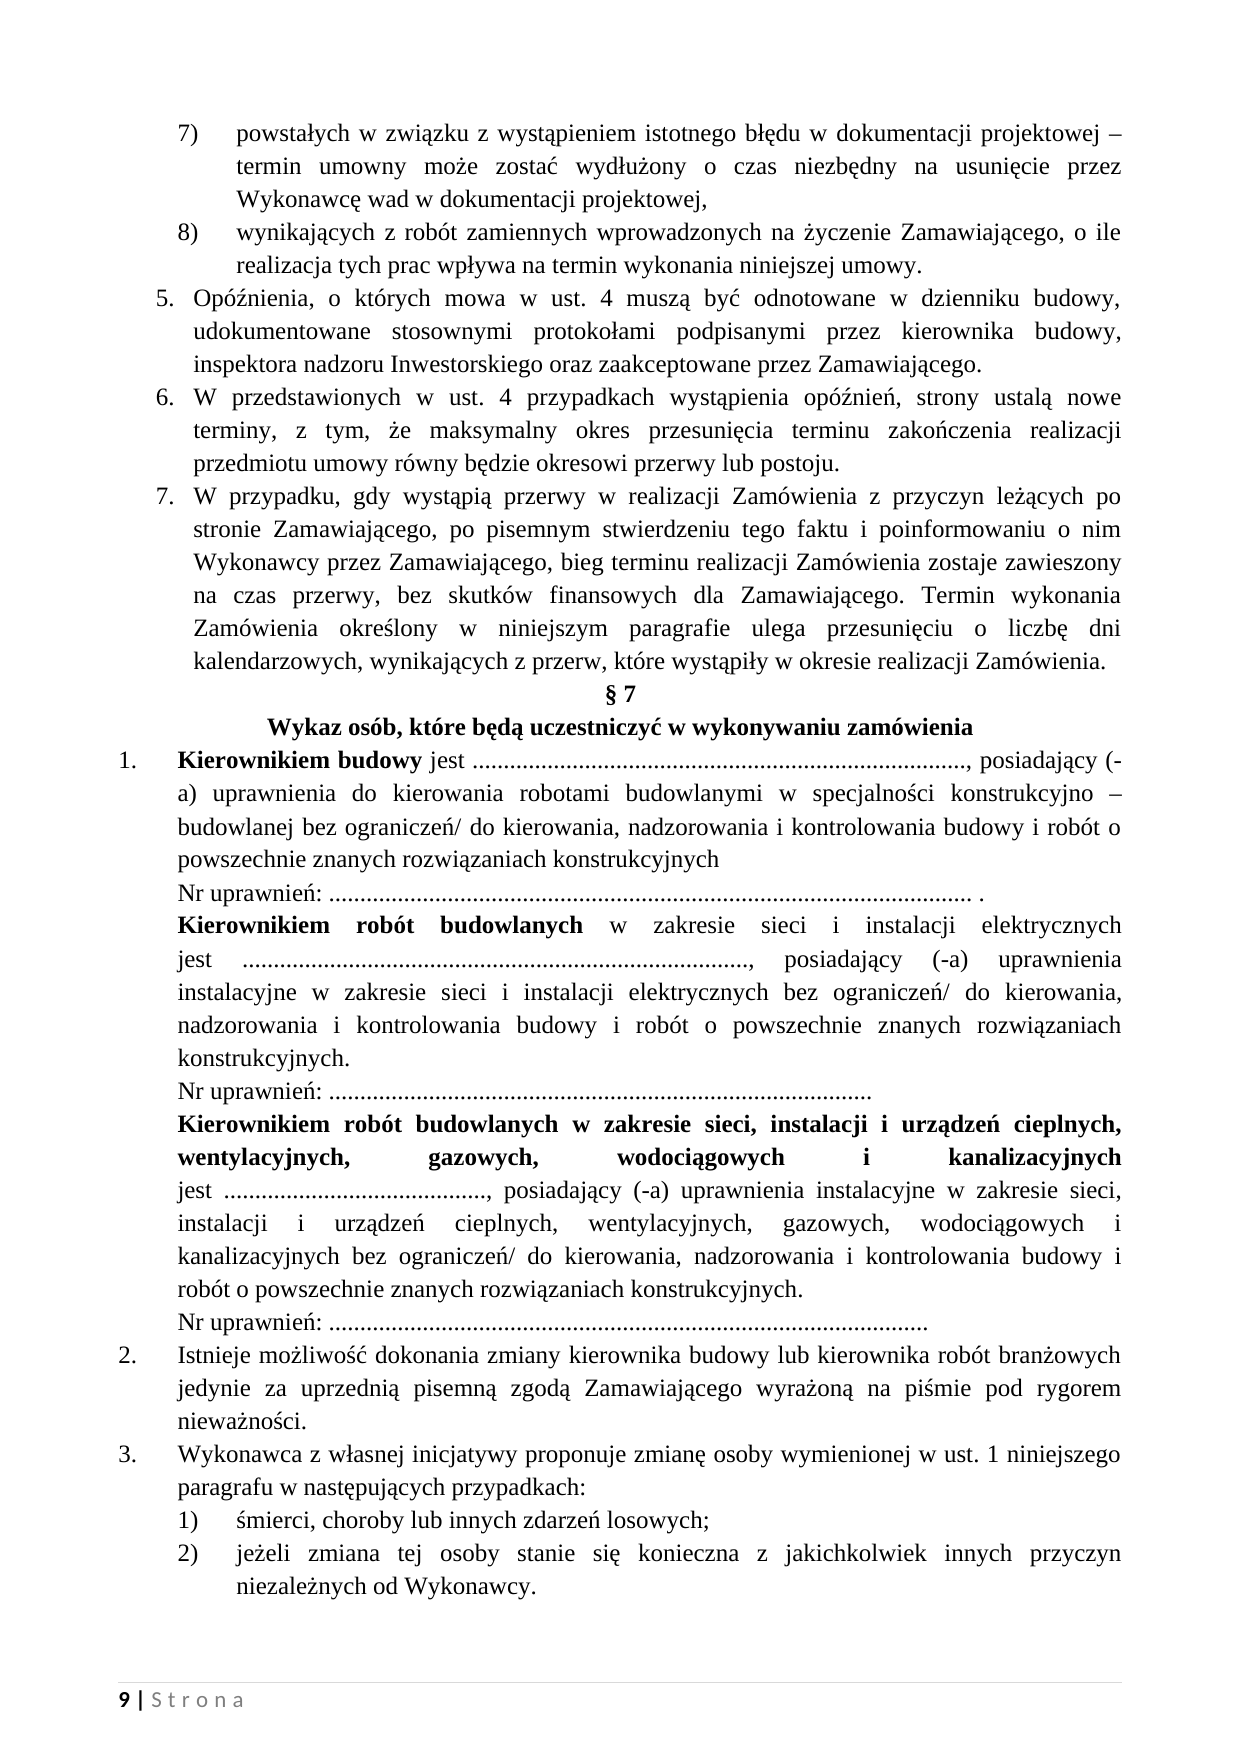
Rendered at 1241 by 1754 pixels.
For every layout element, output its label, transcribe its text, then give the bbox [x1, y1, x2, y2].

list śmierci, choroby lub innych zdarzeń losowych; [177, 1505, 1122, 1534]
list Wykonawca z własnej inicjatywy proponuje zmianę osoby wymienionej w ust. 1 niniejszego paragrafu w następujących przypadkach: [118, 1439, 1122, 1501]
list Kierownikiem budowy jest ..............................................................................., posiadający (-a) uprawnienia do kierowania robotami budowlanymi w specjalności konstrukcyjno – budowlanej bez ograniczeń/ do kierowania, nadzorowania i kontrolowania budowy i robót o powszechnie znanych rozwiązaniach konstrukcyjnych [118, 746, 1122, 873]
text Kierownikiem robót budowlanych w zakresie sieci i instalacji elektrycznych jest ................................................................................., posiadający (-a) uprawnienia instalacyjne w zakresie sieci i instalacji elektrycznych bez ograniczeń/ do kierowania, nadzorowania i kontrolowania budowy i robót o powszechnie znanych rozwiązaniach konstrukcyjnych. [177, 911, 1122, 1071]
list wynikających z robót zamiennych wprowadzonych na życzenie Zamawiającego, o ile realizacja tych prac wpływa na termin wykonania niniejszej umowy. [177, 217, 1122, 279]
text Nr uprawnień: ....................................................................................... [177, 1076, 1122, 1104]
list Istnieje możliwość dokonania zmiany kierownika budowy lub kierownika robót branżowych jedynie za uprzednią pisemną zgodą Zamawiającego wyrażoną na piśmie pod rygorem nieważności. [118, 1340, 1122, 1435]
text Nr uprawnień: ....................................................................................................... . [118, 878, 1122, 906]
list W przedstawionych w ust. 4 przypadkach wystąpienia opóźnień, strony ustalą nowe terminy, z tym, że maksymalny okres przesunięcia terminu zakończenia realizacji przedmiotu umowy równy będzie okresowi przerwy lub postoju. [156, 382, 1122, 477]
list jeżeli zmiana tej osoby stanie się konieczna z jakichkolwiek innych przyczyn niezależnych od Wykonawcy. [177, 1538, 1122, 1600]
text Nr uprawnień: ................................................................................................ [118, 1307, 1122, 1336]
list Opóźnienia, o których mowa w ust. 4 muszą być odnotowane w dzienniku budowy, udokumentowane stosownymi protokołami podpisanymi przez kierownika budowy, inspektora nadzoru Inwestorskiego oraz zaakceptowane przez Zamawiającego. [156, 283, 1122, 378]
text § 7 [118, 679, 1122, 708]
text Kierownikiem robót budowlanych w zakresie sieci, instalacji i urządzeń cieplnych, wentylacyjnych, gazowych, wodociągowych i kanalizacyjnych jest .........................................., posiadający (-a) uprawnienia instalacyjne w zakresie sieci, instalacji i urządzeń cieplnych, wentylacyjnych, gazowych, wodociągowych i kanalizacyjnych bez ograniczeń/ do kierowania, nadzorowania i kontrolowania budowy i robót o powszechnie znanych rozwiązaniach konstrukcyjnych. [177, 1109, 1122, 1303]
list W przypadku, gdy wystąpią przerwy w realizacji Zamówienia z przyczyn leżących po stronie Zamawiającego, po pisemnym stwierdzeniu tego faktu i poinformowaniu o nim Wykonawcy przez Zamawiającego, bieg terminu realizacji Zamówienia zostaje zawieszony na czas przerwy, bez skutków finansowych dla Zamawiającego. Termin wykonania Zamówienia określony w niniejszym paragrafie ulega przesunięciu o liczbę dni kalendarzowych, wynikających z przerw, które wystąpiły w okresie realizacji Zamówienia. [156, 481, 1122, 675]
text Wykaz osób, które będą uczestniczyć w wykonywaniu zamówienia [118, 712, 1122, 741]
list powstałych w związku z wystąpieniem istotnego błędu w dokumentacji projektowej – termin umowny może zostać wydłużony o czas niezbędny na usunięcie przez Wykonawcę wad w dokumentacji projektowej, [177, 118, 1122, 213]
